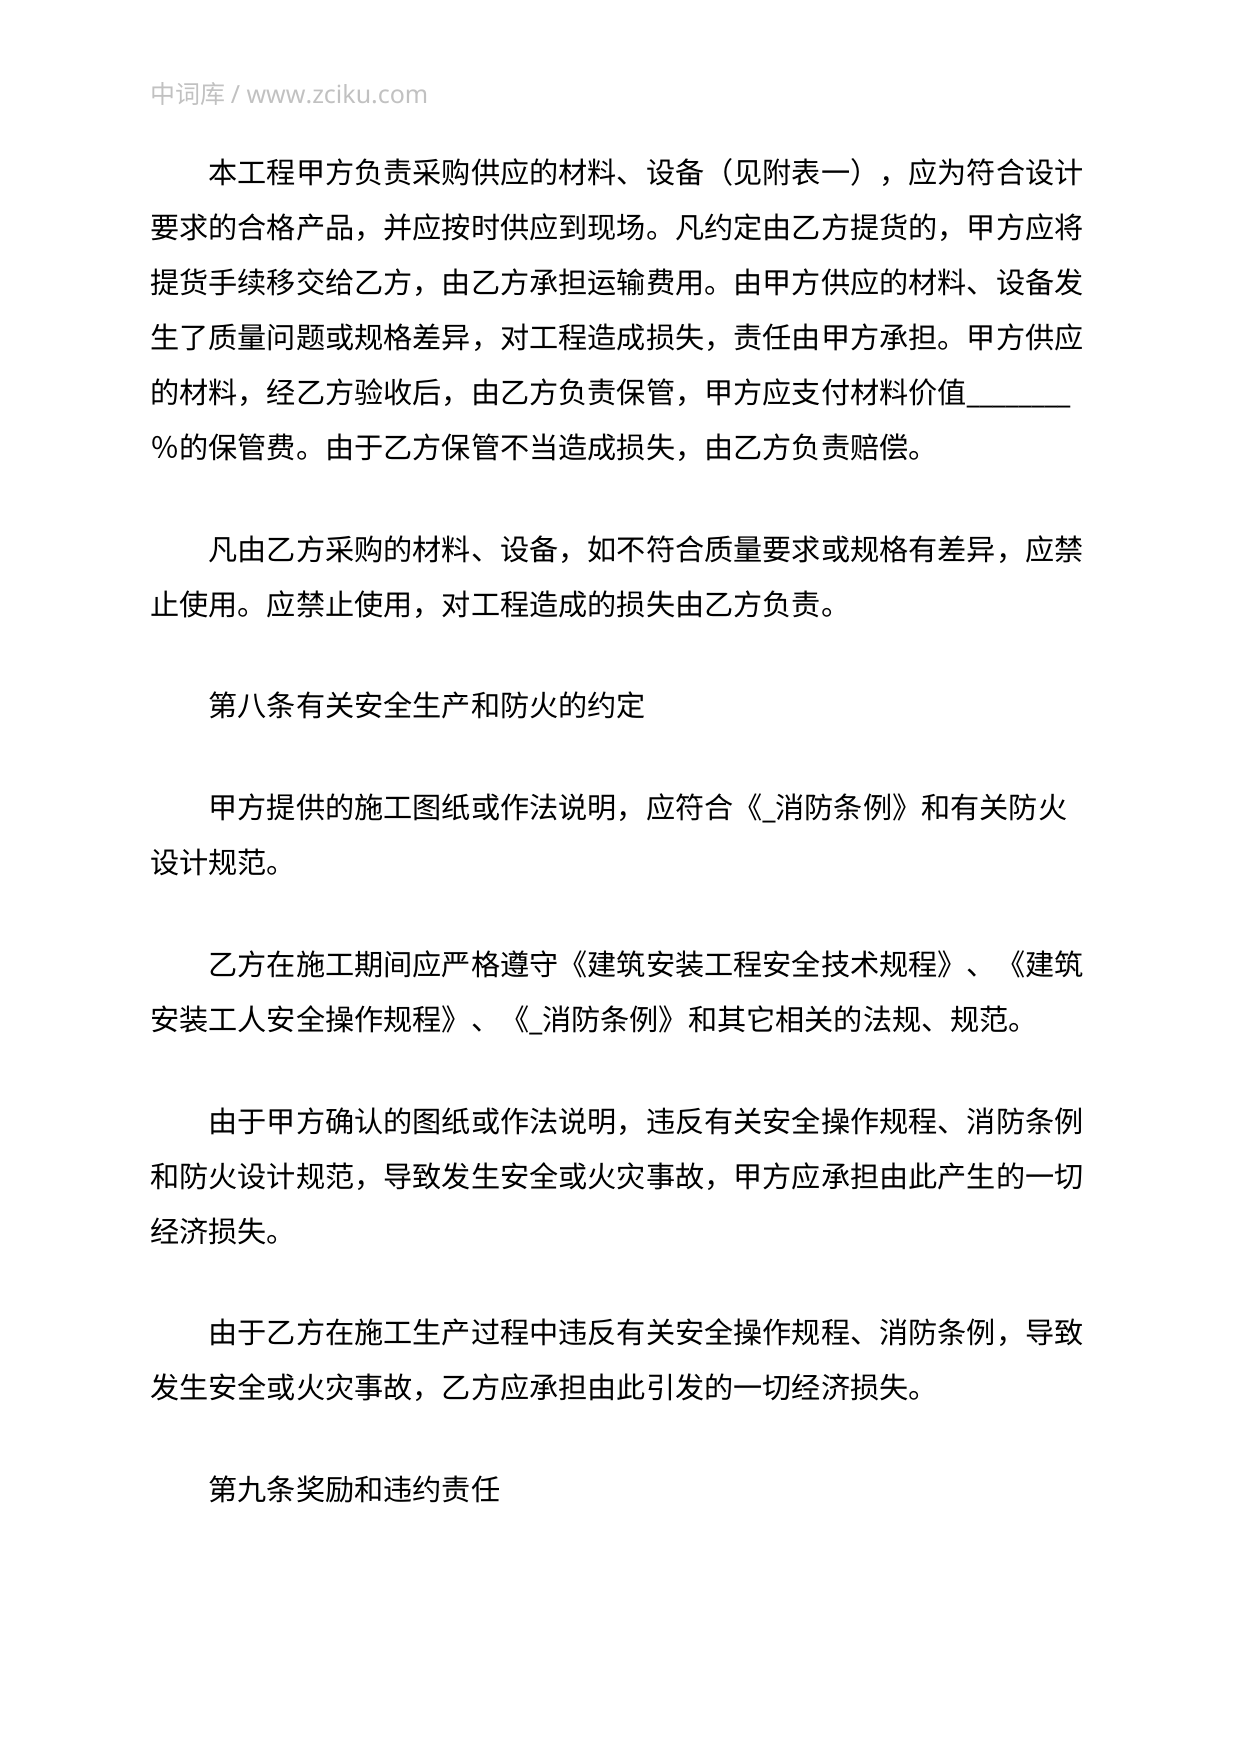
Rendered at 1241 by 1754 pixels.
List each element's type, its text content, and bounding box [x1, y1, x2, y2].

text 本工程甲方负责采购供应的材料、设备（见附表一），应为符合设计要求的合格产品，并应按时供应到现场。凡约定由乙方提货的，甲方应将提货手续移交给乙方，由乙方承担运输费用。由甲方供应的材料、设备发生了质量问题或规格差异，对工程造成损失，责任由甲方承担。甲方供应的材料，经乙方验收后，由乙方负责保管，甲方应支付材料价值________％的保管费。由于乙方保管不当造成损失，由乙方负责赔偿。 [150, 150, 1090, 467]
text 由于甲方确认的图纸或作法说明，违反有关安全操作规程、消防条例和防火设计规范，导致发生安全或火灾事故，甲方应承担由此产生的一切经济损失。 [150, 1098, 1090, 1251]
text 甲方提供的施工图纸或作法说明，应符合《_消防条例》和有关防火设计规范。 [150, 785, 1090, 882]
text 第九条奖励和违约责任 [150, 1467, 1090, 1509]
text 由于乙方在施工生产过程中违反有关安全操作规程、消防条例，导致发生安全或火灾事故，乙方应承担由此引发的一切经济损失。 [150, 1310, 1090, 1407]
text 凡由乙方采购的材料、设备，如不符合质量要求或规格有差异，应禁止使用。应禁止使用，对工程造成的损失由乙方负责。 [150, 526, 1090, 623]
text 第八条有关安全生产和防火的约定 [150, 683, 1090, 725]
text 乙方在施工期间应严格遵守《建筑安装工程安全技术规程》、《建筑安装工人安全操作规程》、《_消防条例》和其它相关的法规、规范。 [150, 942, 1090, 1039]
